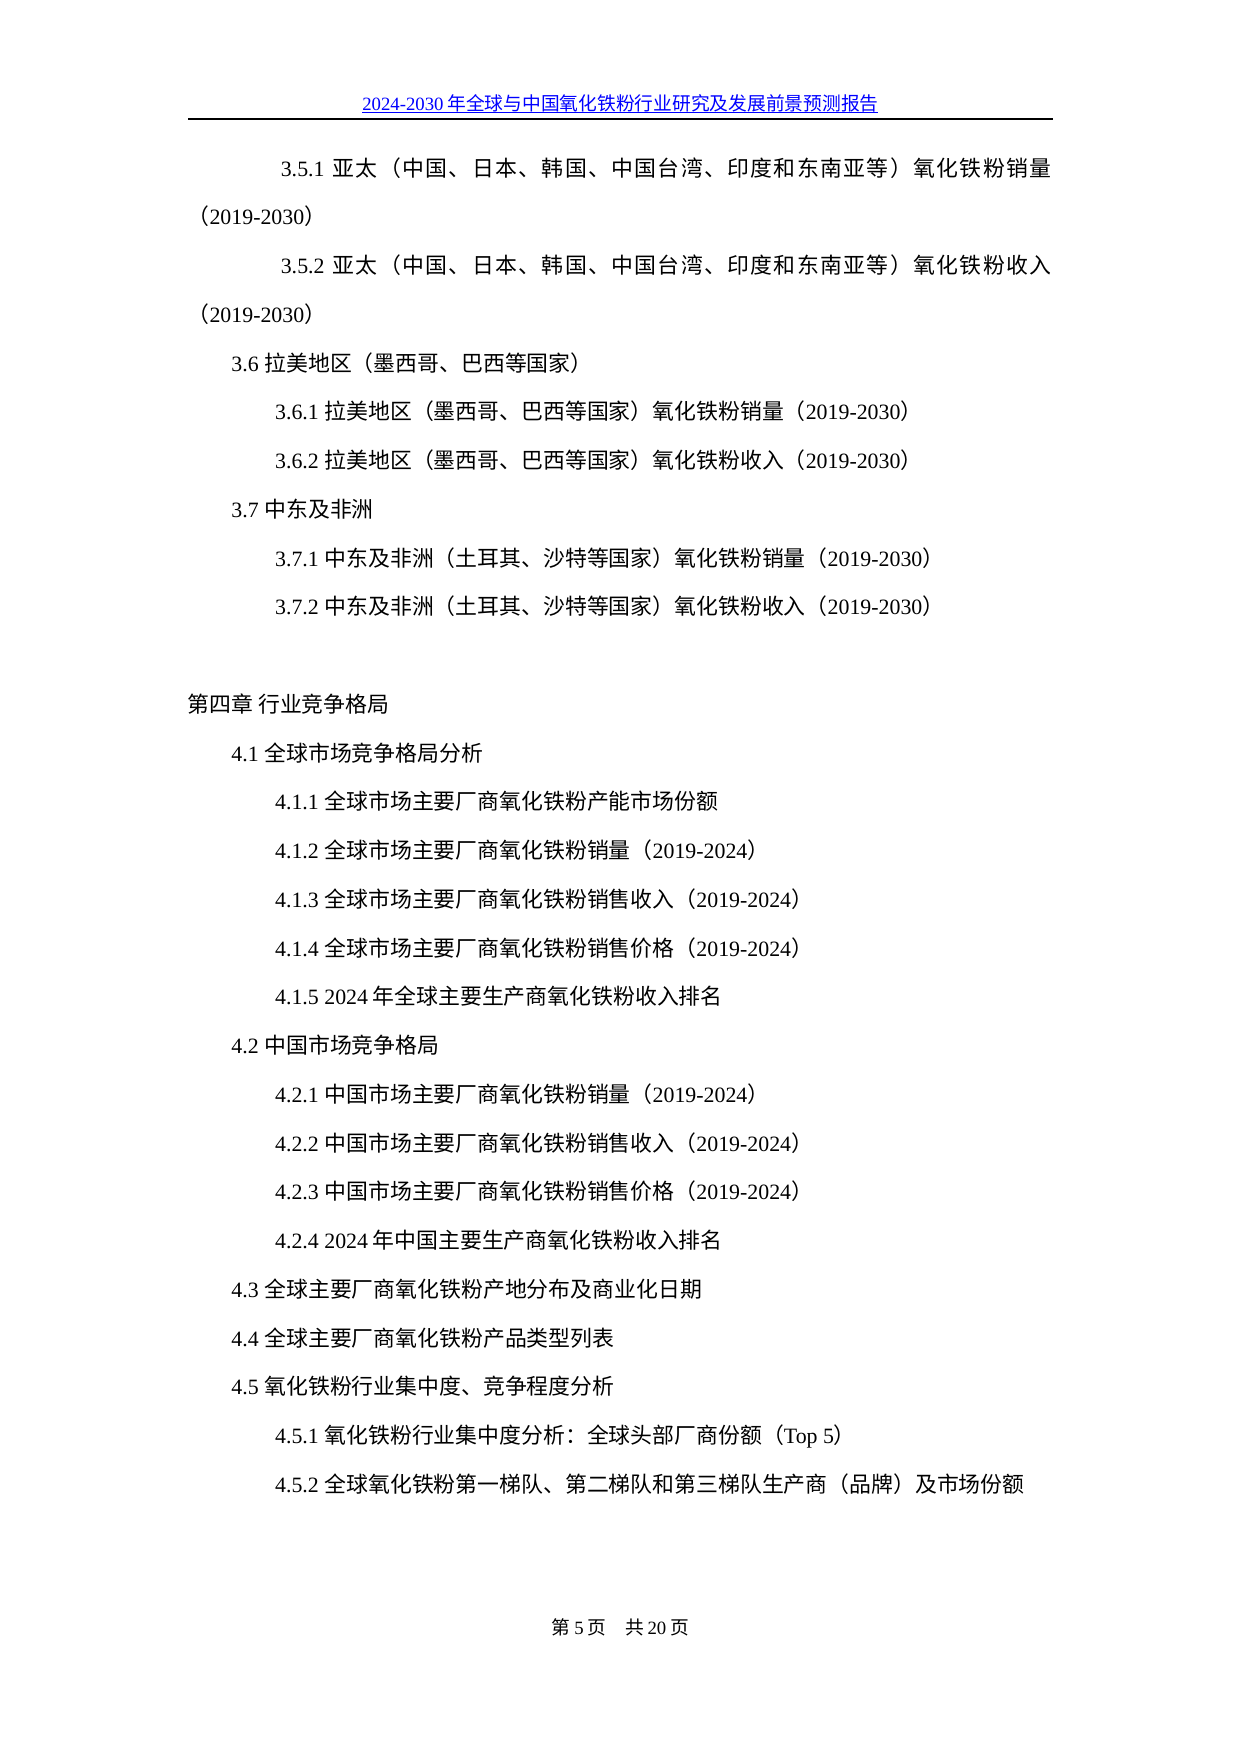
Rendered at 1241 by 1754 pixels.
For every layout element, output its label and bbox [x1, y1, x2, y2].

text [187, 150, 1053, 1499]
